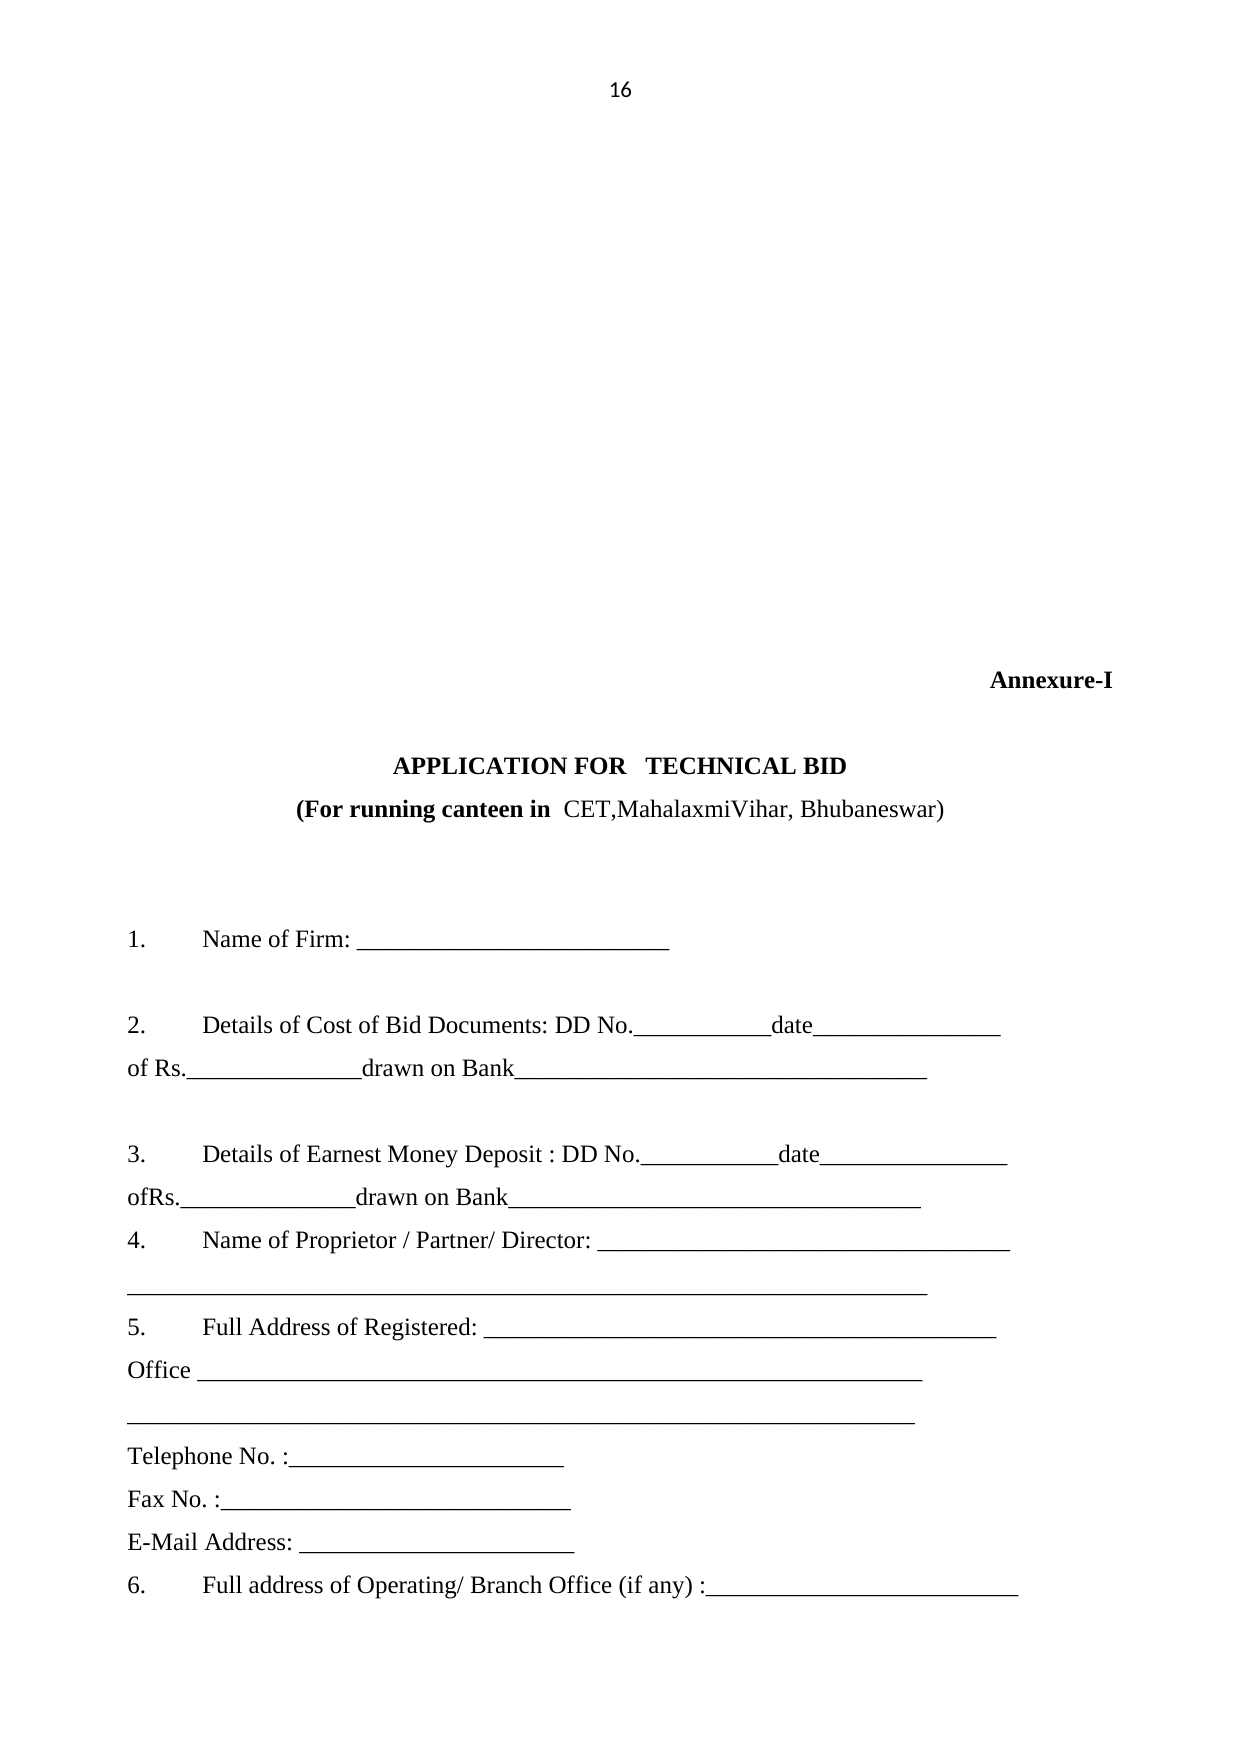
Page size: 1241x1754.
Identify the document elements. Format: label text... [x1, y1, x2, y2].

text Telephone No. :______________________ [127, 1441, 1113, 1470]
text _______________________________________________________________ [127, 1398, 1113, 1427]
text 2. Details of Cost of Bid Documents: DD No.___________date_______________ [127, 1010, 1113, 1039]
text of Rs.______________drawn on Bank_________________________________ [127, 1053, 1113, 1082]
text Annexure-I [127, 665, 1113, 694]
text 4. Name of Proprietor / Partner/ Director: _________________________________ [127, 1226, 1113, 1254]
text (For running canteen in CET,MahalaxmiVihar, Bhubaneswar) [127, 794, 1113, 823]
text APPLICATION FOR TECHNICAL BID [127, 751, 1113, 780]
text 6. Full address of Operating/ Branch Office (if any) :_________________________ [127, 1571, 1113, 1599]
text 1. Name of Firm: _________________________ [127, 924, 1113, 952]
text Office __________________________________________________________ [127, 1355, 1113, 1384]
text ________________________________________________________________ [127, 1269, 1113, 1297]
text Fax No. :____________________________ [127, 1484, 1113, 1513]
text ofRs.______________drawn on Bank_________________________________ [127, 1182, 1113, 1211]
text 3. Details of Earnest Money Deposit : DD No.___________date_______________ [127, 1139, 1113, 1168]
text 5. Full Address of Registered: _________________________________________ [127, 1312, 1113, 1341]
text E-Mail Address: ______________________ [127, 1527, 1113, 1556]
